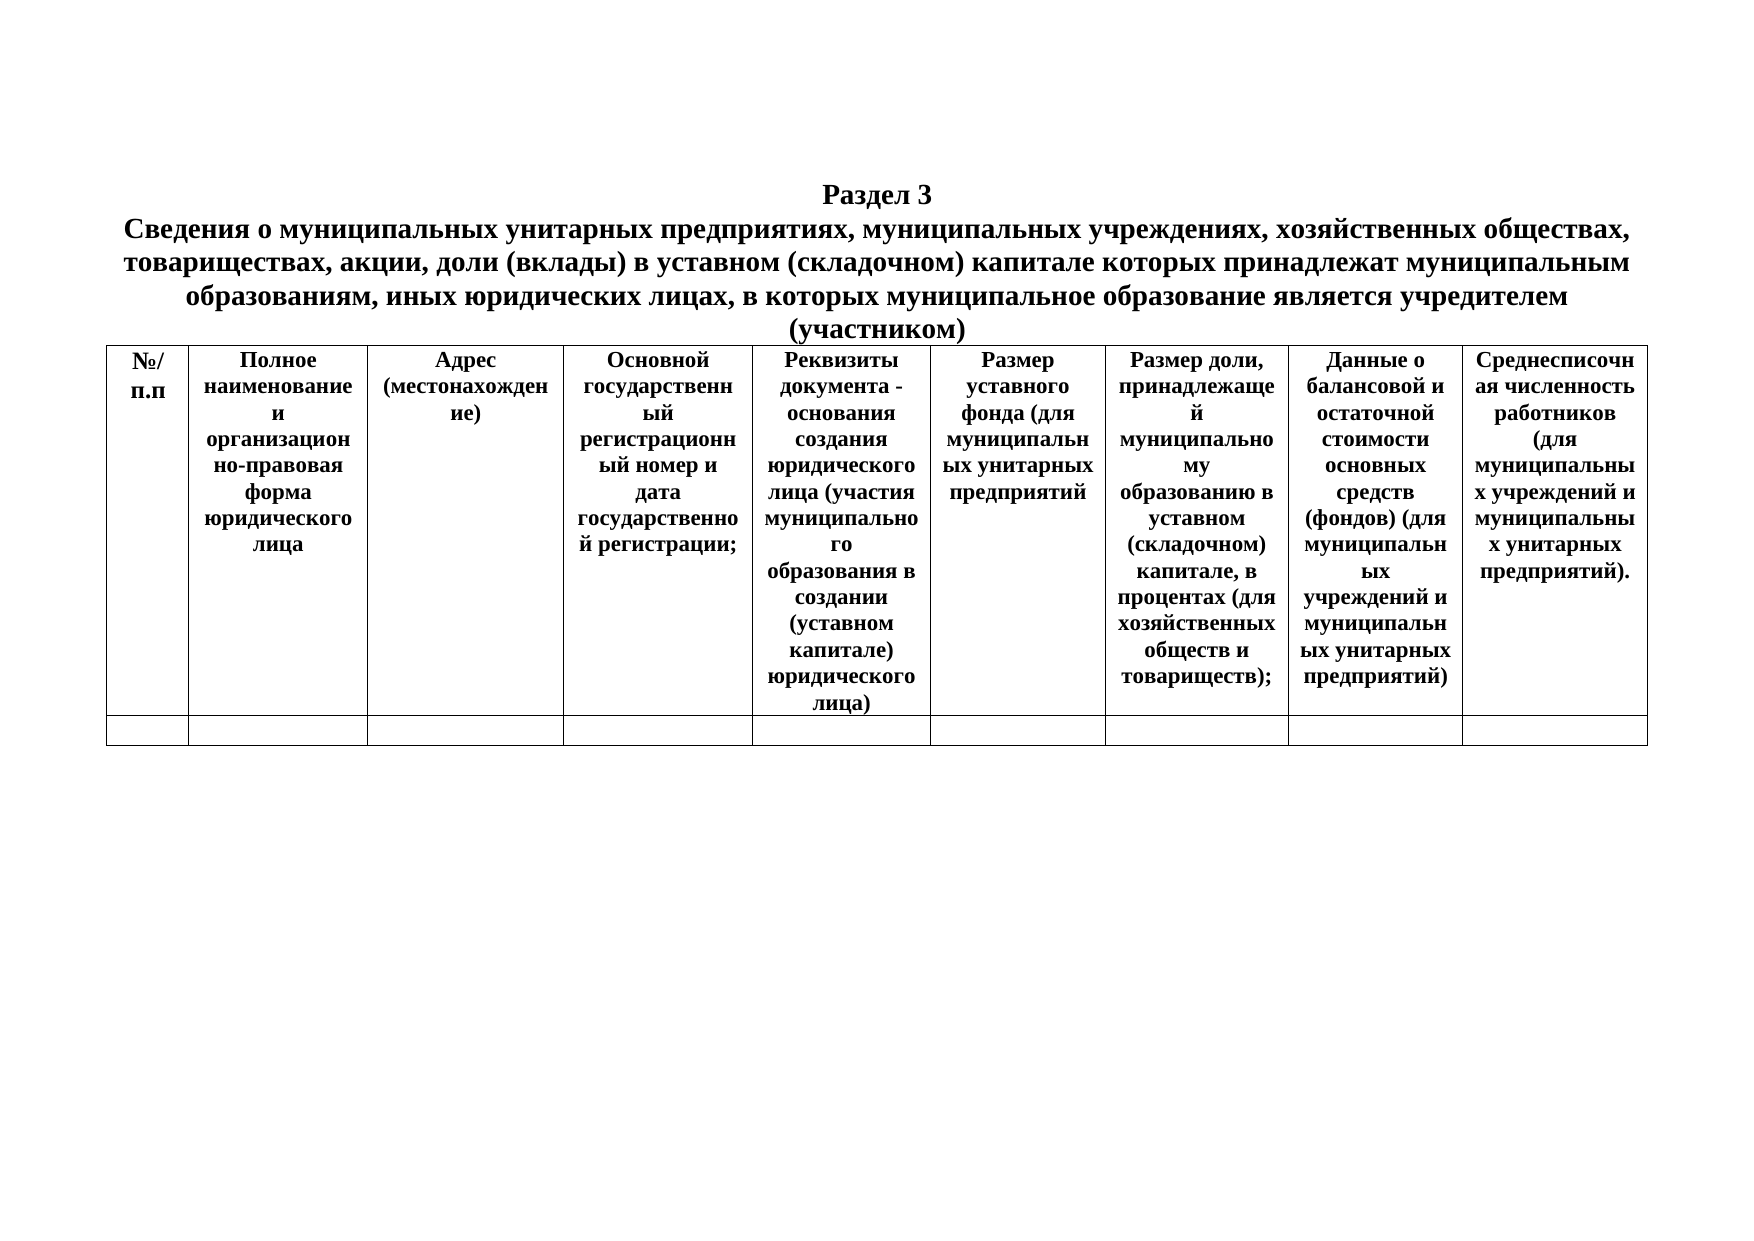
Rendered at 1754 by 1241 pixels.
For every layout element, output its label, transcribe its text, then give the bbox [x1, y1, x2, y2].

table_cell [564, 716, 752, 745]
table_header Полное наименование и организационно-правовая форма юридического лица [189, 346, 367, 715]
table_header Размер уставного фонда (для муниципальных унитарных предприятий [931, 346, 1105, 715]
table_header Основной государственный регистрационный номер и дата государственной регистрации; [564, 346, 752, 715]
table_cell [931, 716, 1105, 745]
table_header №/п.п [107, 346, 188, 715]
table_cell [368, 716, 563, 745]
table_header Среднесписочная численность работников (для муниципальных учреждений и муниципальных унитарных предприятий). [1463, 346, 1647, 715]
text Раздел 3 [118, 177, 1636, 211]
table_cell [1289, 716, 1462, 745]
text Сведения о муниципальных унитарных предприятиях, муниципальных учреждениях, хозяйственных обществах, товариществах, акции, доли (вклады) в уставном (складочном) капитале которых принадлежат муниципальным образованиям, иных юридических лицах, в которых муниципальное образование является учредителем (участником) [118, 211, 1636, 345]
table_cell [753, 716, 930, 745]
table_header Реквизиты документа - основания создания юридического лица (участия муниципального образования в создании (уставном капитале) юридического лица) [753, 346, 930, 715]
table_cell [1106, 716, 1288, 745]
table_header Адрес (местонахождение) [368, 346, 563, 715]
table_cell [189, 716, 367, 745]
table_header Размер доли, принадлежащей муниципальному образованию в уставном (складочном) капитале, в процентах (для хозяйственных обществ и товариществ); [1106, 346, 1288, 715]
table_cell [1463, 716, 1647, 745]
table_header Данные о балансовой и остаточной стоимости основных средств (фондов) (для муниципальных учреждений и муниципальных унитарных предприятий) [1289, 346, 1462, 715]
table_cell [107, 716, 188, 745]
